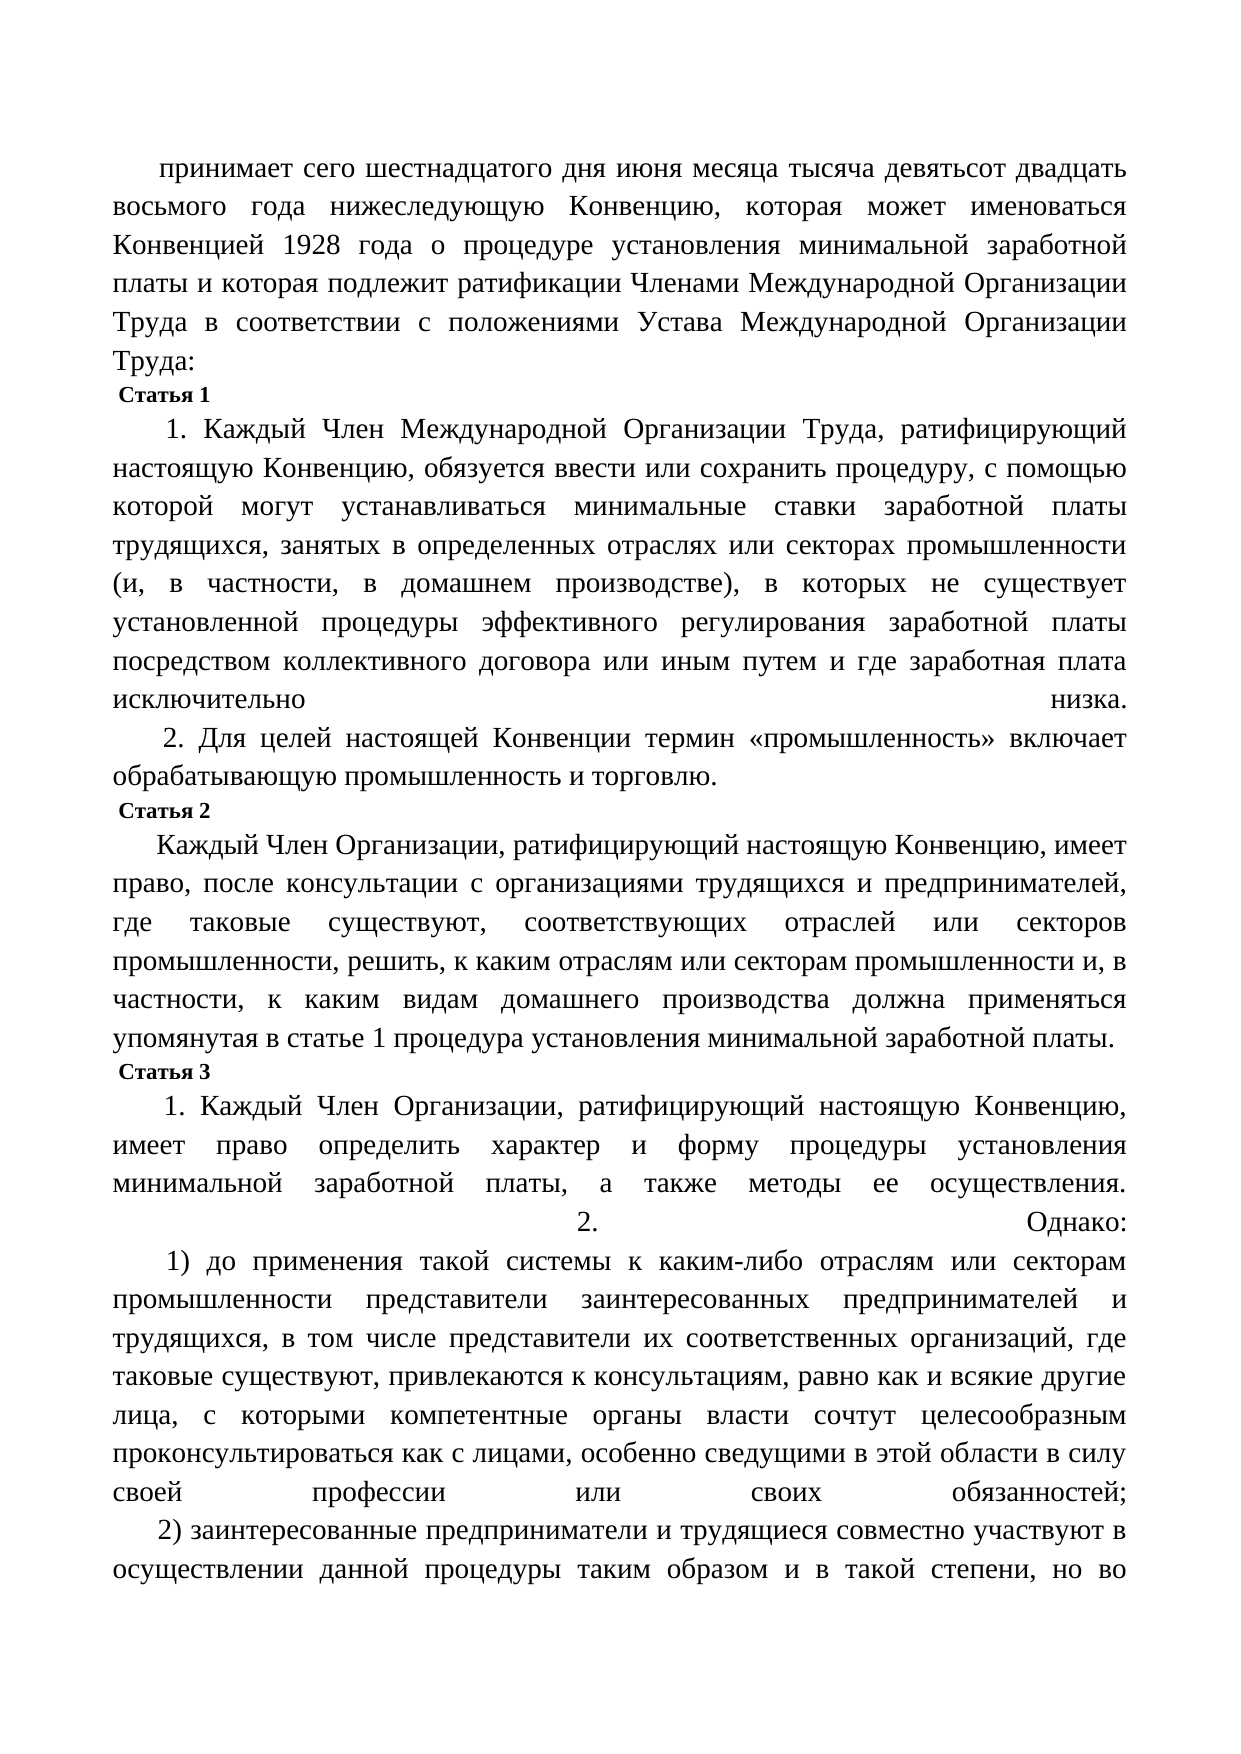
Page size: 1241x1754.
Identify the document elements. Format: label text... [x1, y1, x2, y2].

text Статья 2 [112, 797, 1128, 823]
text Статья 3 [112, 1058, 1128, 1085]
text Статья 1 [112, 381, 1128, 408]
text 1. Каждый Член Международной Организации Труда, ратифицирующий настоящую Конвенцию, обязуется ввести или сохранить процедуру, с помощью которой могут устанавливаться минимальные ставки заработной платы трудящихся, занятых в определенных отраслях или секторах промышленности (и, в частности, в домашнем производстве), в которых не существует установленной процедуры эффективного регулирования заработной платы посредством коллективного договора или иным путем и где заработная плата исключительно низка. 2. Для целей настоящей Конвенции термин «промышленность» включает обрабатывающую промышленность и торговлю. [112, 411, 1128, 792]
text Каждый Член Организации, ратифицирующий настоящую Конвенцию, имеет право, после консультации с организациями трудящихся и предпринимателей, где таковые существуют, соответствующих отраслей или секторов промышленности, решить, к каким отраслям или секторам промышленности и, в частности, к каким видам домашнего производства должна применяться упомянутая в статье 1 процедура установления минимальной заработной платы. [112, 827, 1128, 1053]
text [112, 1088, 1128, 1584]
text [112, 150, 1128, 376]
